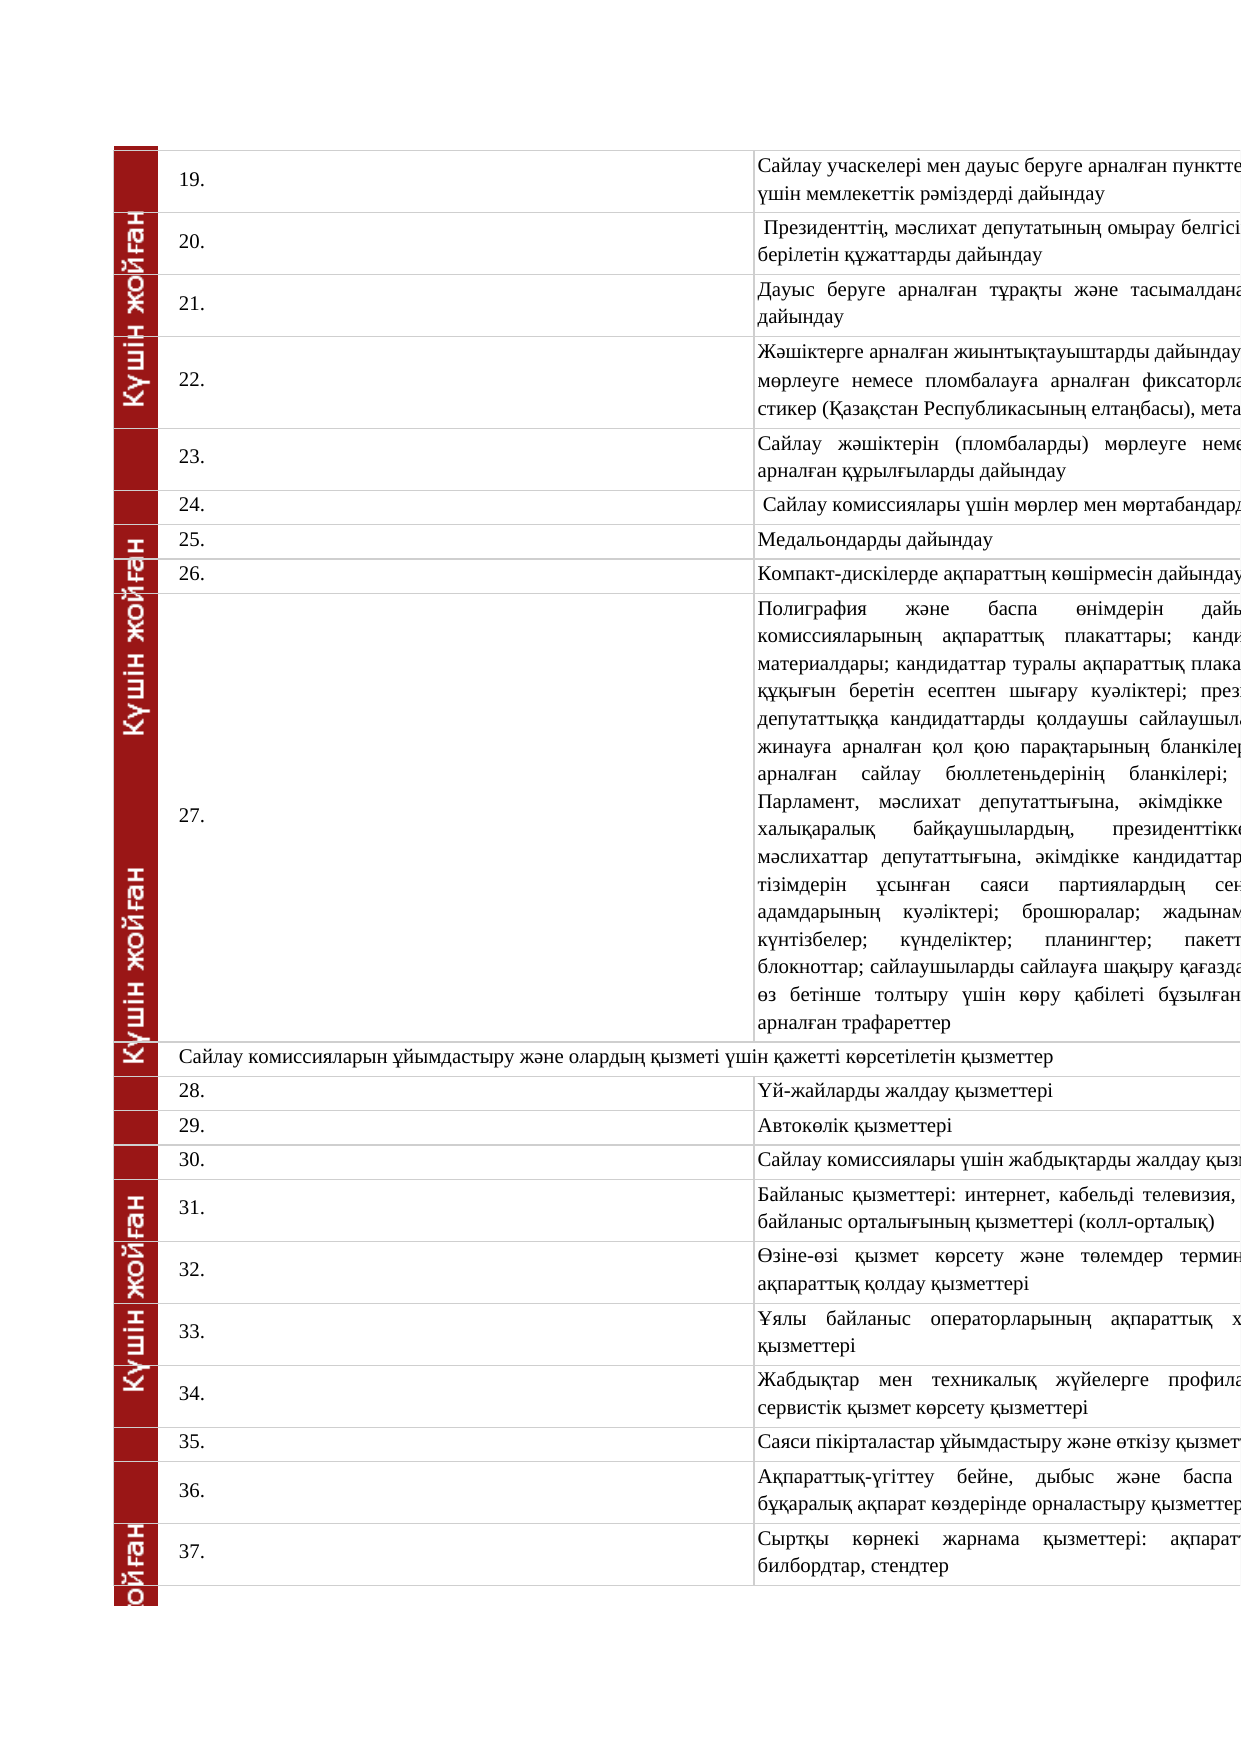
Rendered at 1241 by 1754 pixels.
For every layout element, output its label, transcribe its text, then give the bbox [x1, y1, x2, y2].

table_cell Сайлау жәшіктерін (пломбаларды) мөрлеуге немесе пломбалауға арналған құрылғыларды дайындау [755, 429, 1240, 489]
table_cell 22. [114, 337, 753, 428]
table_cell 37. [114, 1524, 753, 1585]
table_cell 20. [114, 213, 753, 274]
table_cell Үй-жайларды жалдау қызметтері [755, 1077, 1240, 1110]
table_cell Сыртқы көрнекі жарнама қызметтері: ақпараттық баннерлер, билбордтар, стендтер [755, 1524, 1240, 1585]
table_cell Полиграфия және баспа өнімдерін дайындау: сайлау комиссияларының ақпараттық плакаттары; кандидаттардың үгіт материалдары; кандидаттар туралы ақпараттық плакаттар; дауыс беру құқығын беретін есептен шығару куәліктері; президенттікке және депутаттыққа кандидаттарды қолдаушы сайлаушылардың қолдарын жинауға арналған қол қою парақтарының бланкілері; дауыс беруге арналған сайлау бюллетеньдерінің бланкілері; президенттікке, Парламент, мәслихат депутаттығына, әкімдікке кандидаттардың, халықаралық байқаушылардың, президенттікке, Парламент, мәслихаттар депутаттығына, әкімдікке кандидаттардың, партиялық тізімдерін ұсынған саяси партиялардың сенім білдірілген адамдарының куәліктері; брошюралар; жадынамалар; кітаптар; күнтізбелер; күнделіктер; планингтер; пакеттер; бейдждер; блокноттар; сайлаушыларды сайлауға шақыру қағаздары; бюллетеньді өз бетінше толтыру үшін көру қабілеті бұзылған сайлаушыларға арналған трафареттер [755, 594, 1240, 1041]
table_cell 31. [114, 1180, 753, 1241]
table_cell 33. [114, 1304, 753, 1364]
table_cell Сайлау учаскелері мен дауыс беруге арналған пункттерде орналастыру үшін мемлекеттік рәміздерді дайындау [755, 151, 1240, 212]
picture [114, 1586, 158, 1606]
table_cell 19. [114, 151, 753, 212]
table_cell 32. [114, 1242, 753, 1303]
table_cell 36. [114, 1462, 753, 1523]
table_cell Жабдықтар мен техникалық жүйелерге профилактикалық және сервистік қызмет көрсету қызметтері [755, 1366, 1240, 1427]
table_cell Жәшіктерге арналған жиынтықтауыштарды дайындау: мөрлеуге немесе пломбалауға арналған фиксаторлар; желімделетін стикер (Қазақстан Республикасының елтаңбасы), металл бұрыштар [755, 337, 1240, 428]
table_cell 25. [114, 525, 753, 558]
table_cell 34. [114, 1366, 753, 1427]
table_cell Дауыс беруге арналған тұрақты және тасымалданатын жәшіктерді дайындау [755, 275, 1240, 336]
table_cell Медальондарды дайындау [755, 525, 1240, 558]
picture [114, 146, 158, 150]
table_cell Ақпараттық-үгіттеу бейне, дыбыс және баспа материалдарын бұқаралық ақпарат көздерінде орналастыру қызметтері [755, 1462, 1240, 1523]
table_cell 26. [114, 560, 753, 593]
table_cell Ұялы байланыс операторларының ақпараттық хабарлар жіберу қызметтері [755, 1304, 1240, 1364]
table_cell Өзіне-өзі қызмет көрсету және төлемдер терминалдары арқылы ақпараттық қолдау қызметтері [755, 1242, 1240, 1303]
table_cell 23. [114, 429, 753, 489]
table_cell 27. [114, 594, 753, 1041]
table_cell 28. [114, 1077, 753, 1110]
table_cell Сайлау комиссияларын ұйымдастыру және олардың қызметі үшін қажетті көрсетілетін қызметтер [114, 1043, 1240, 1076]
table_cell Сайлау комиссиялары үшін мөрлер мен мөртабандарды дайындау [755, 491, 1240, 524]
table_cell Автокөлік қызметтері [755, 1111, 1240, 1144]
table_cell Байланыс қызметтері: интернет, кабельді телевизия, телефон, пошта, байланыс орталығының қызметтері (колл-орталық) [755, 1180, 1240, 1241]
table_cell 30. [114, 1146, 753, 1179]
table_cell 21. [114, 275, 753, 336]
table_cell 29. [114, 1111, 753, 1144]
table_cell 24. [114, 491, 753, 524]
table_cell Саяси пікірталастар ұйымдастыру және өткізу қызметтері [755, 1428, 1240, 1461]
table_cell Президенттің, мәслихат депутатының омырау белгісін және оған қоса берілетін құжаттарды дайындау [755, 213, 1240, 274]
table_cell 35. [114, 1428, 753, 1461]
table_cell Компакт-дискілерде ақпараттың көшірмесін дайындау (тираждау) [755, 560, 1240, 593]
table_cell Сайлау комиссиялары үшін жабдықтарды жалдау қызметтері [755, 1146, 1240, 1179]
